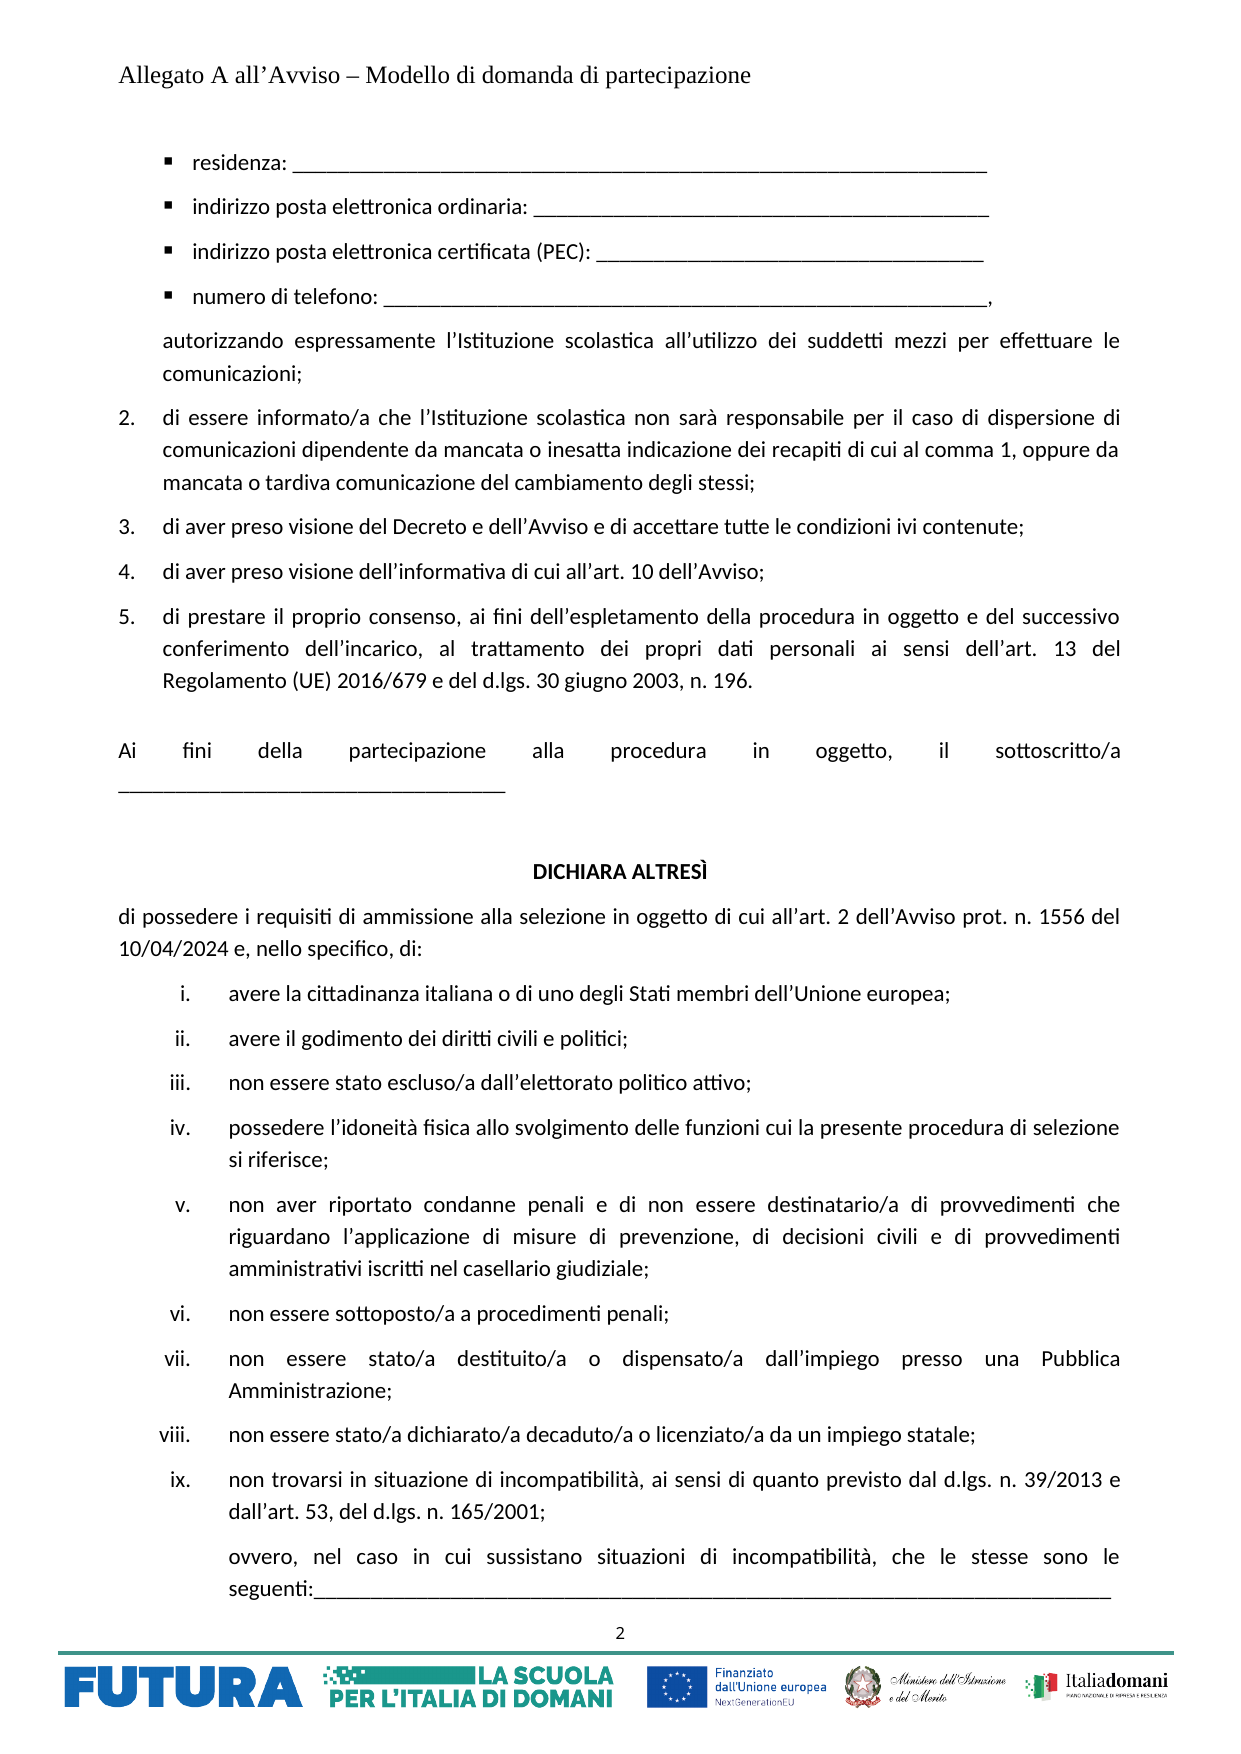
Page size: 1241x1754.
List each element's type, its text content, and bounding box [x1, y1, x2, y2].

list residenza: _____________________________________________________________ [162, 148, 1122, 176]
picture [62, 1663, 1170, 1711]
list indirizzo posta elettronica certificata (PEC): __________________________________ [162, 237, 1122, 265]
list di essere informato/a che l’Istituzione scolastica non sarà responsabile per il caso di dispersione di comunicazioni dipendente da mancata o inesatta indicazione dei recapiti di cui al comma 1, oppure da mancata o tardiva comunicazione del cambiamento degli stessi; [118, 403, 1122, 496]
list non essere stato/a destituito/a o dispensato/a dall’impiego presso una Pubblica Amministrazione; [191, 1344, 1122, 1404]
list non essere stato escluso/a dall’elettorato politico attivo; [191, 1068, 1122, 1096]
list di aver preso visione del Decreto e dell’Avviso e di accettare tutte le condizioni ivi contenute; [118, 512, 1122, 540]
list indirizzo posta elettronica ordinaria: ________________________________________ [162, 192, 1122, 220]
text di possedere i requisiti di ammissione alla selezione in oggetto di cui all’art. 2 dell’Avviso prot. n. 1556 del 10/04/2024 e, nello specifico, di: [118, 902, 1122, 962]
text autorizzando espressamente l’Istituzione scolastica all’utilizzo dei suddetti mezzi per effettuare le comunicazioni; [162, 326, 1122, 387]
list non aver riportato condanne penali e di non essere destinatario/a di provvedimenti che riguardano l’applicazione di misure di prevenzione, di decisioni civili e di provvedimenti amministrativi iscritti nel casellario giudiziale; [191, 1190, 1122, 1282]
list non essere stato/a dichiarato/a decaduto/a o licenziato/a da un impiego statale; [191, 1421, 1122, 1448]
list avere la cittadinanza italiana o di uno degli Stati membri dell’Unione europea; [191, 979, 1122, 1007]
list non essere sottoposto/a a procedimenti penali; [191, 1299, 1122, 1327]
list avere il godimento dei diritti civili e politici; [191, 1024, 1122, 1052]
text DICHIARA ALTRESÌ [118, 857, 1122, 885]
list di prestare il proprio consenso, ai fini dell’espletamento della procedura in oggetto e del successivo conferimento dell’incarico, al trattamento dei propri dati personali ai sensi dell’art. 13 del Regolamento (UE) 2016/679 e del d.lgs. 30 giugno 2003, n. 196. [118, 602, 1122, 694]
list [228, 1542, 1122, 1602]
list di aver preso visione dell’informativa di cui all’art. 10 dell’Avviso; [118, 557, 1122, 585]
list numero di telefono: _____________________________________________________, [162, 282, 1122, 310]
text Ai fini della partecipazione alla procedura in oggetto, il sottoscritto/a __________________________________ [118, 736, 1122, 796]
list possedere l’idoneità fisica allo svolgimento delle funzioni cui la presente procedura di selezione si riferisce; [191, 1113, 1122, 1173]
list non trovarsi in situazione di incompatibilità, ai sensi di quanto previsto dal d.lgs. n. 39/2013 e dall’art. 53, del d.lgs. n. 165/2001; [191, 1465, 1122, 1525]
